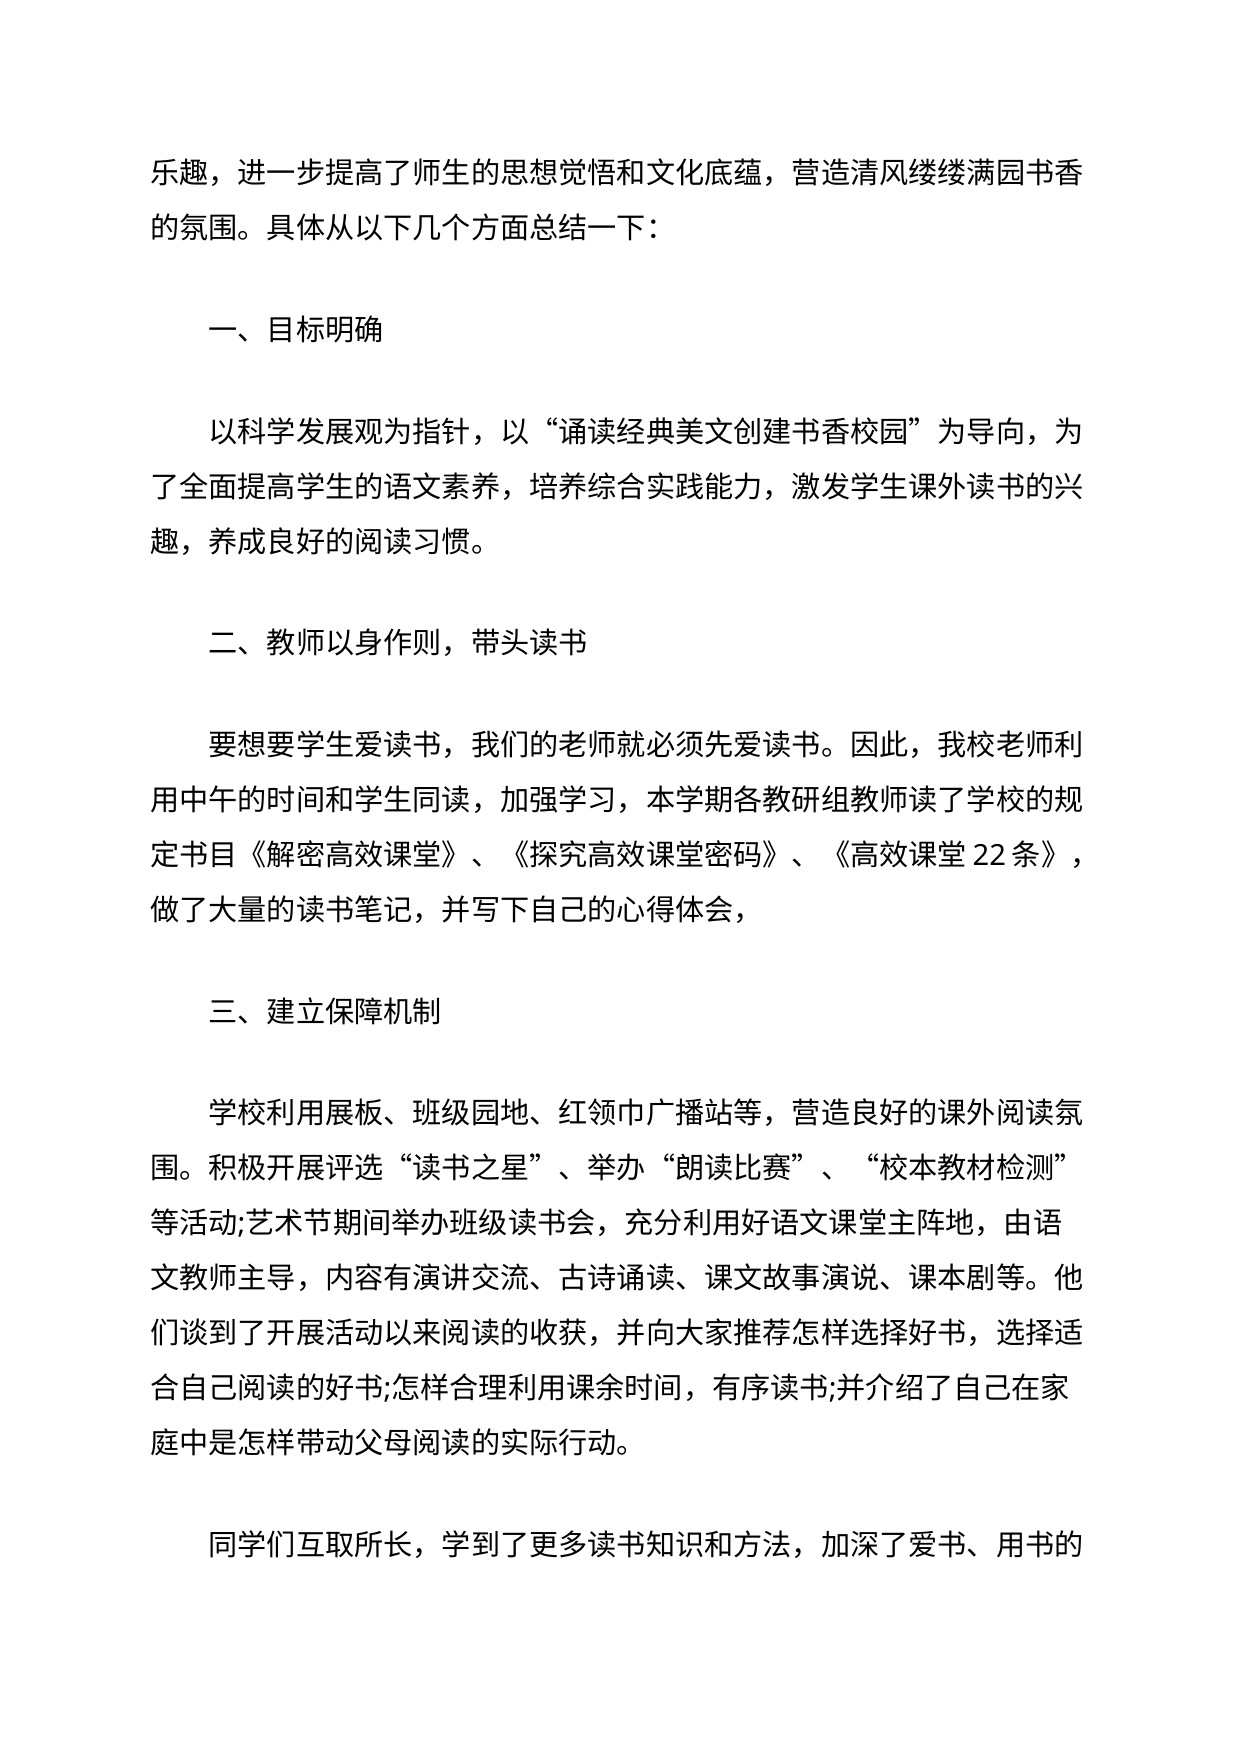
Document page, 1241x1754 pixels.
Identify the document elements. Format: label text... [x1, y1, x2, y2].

text 学校利用展板、班级园地、红领巾广播站等，营造良好的课外阅读氛围。积极开展评选“读书之星”、举办“朗读比赛”、“校本教材检测”等活动;艺术节期间举办班级读书会，充分利用好语文课堂主阵地，由语文教师主导，内容有演讲交流、古诗诵读、课文故事演说、课本剧等。他们谈到了开展活动以来阅读的收获，并向大家推荐怎样选择好书，选择适合自己阅读的好书;怎样合理利用课余时间，有序读书;并介绍了自己在家庭中是怎样带动父母阅读的实际行动。 [150, 1090, 1090, 1462]
text 要想要学生爱读书，我们的老师就必须先爱读书。因此，我校老师利用中午的时间和学生同读，加强学习，本学期各教研组教师读了学校的规定书目《解密高效课堂》、《探究高效课堂密码》、《高效课堂22条》，做了大量的读书笔记，并写下自己的心得体会， [150, 722, 1090, 929]
text 以科学发展观为指针，以“诵读经典美文创建书香校园”为导向，为了全面提高学生的语文素养，培养综合实践能力，激发学生课外读书的兴趣，养成良好的阅读习惯。 [150, 408, 1090, 561]
text 二、教师以身作则，带头读书 [150, 620, 1090, 662]
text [150, 1521, 1090, 1564]
text 一、目标明确 [150, 307, 1090, 349]
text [150, 150, 1090, 247]
text 三、建立保障机制 [150, 988, 1090, 1031]
